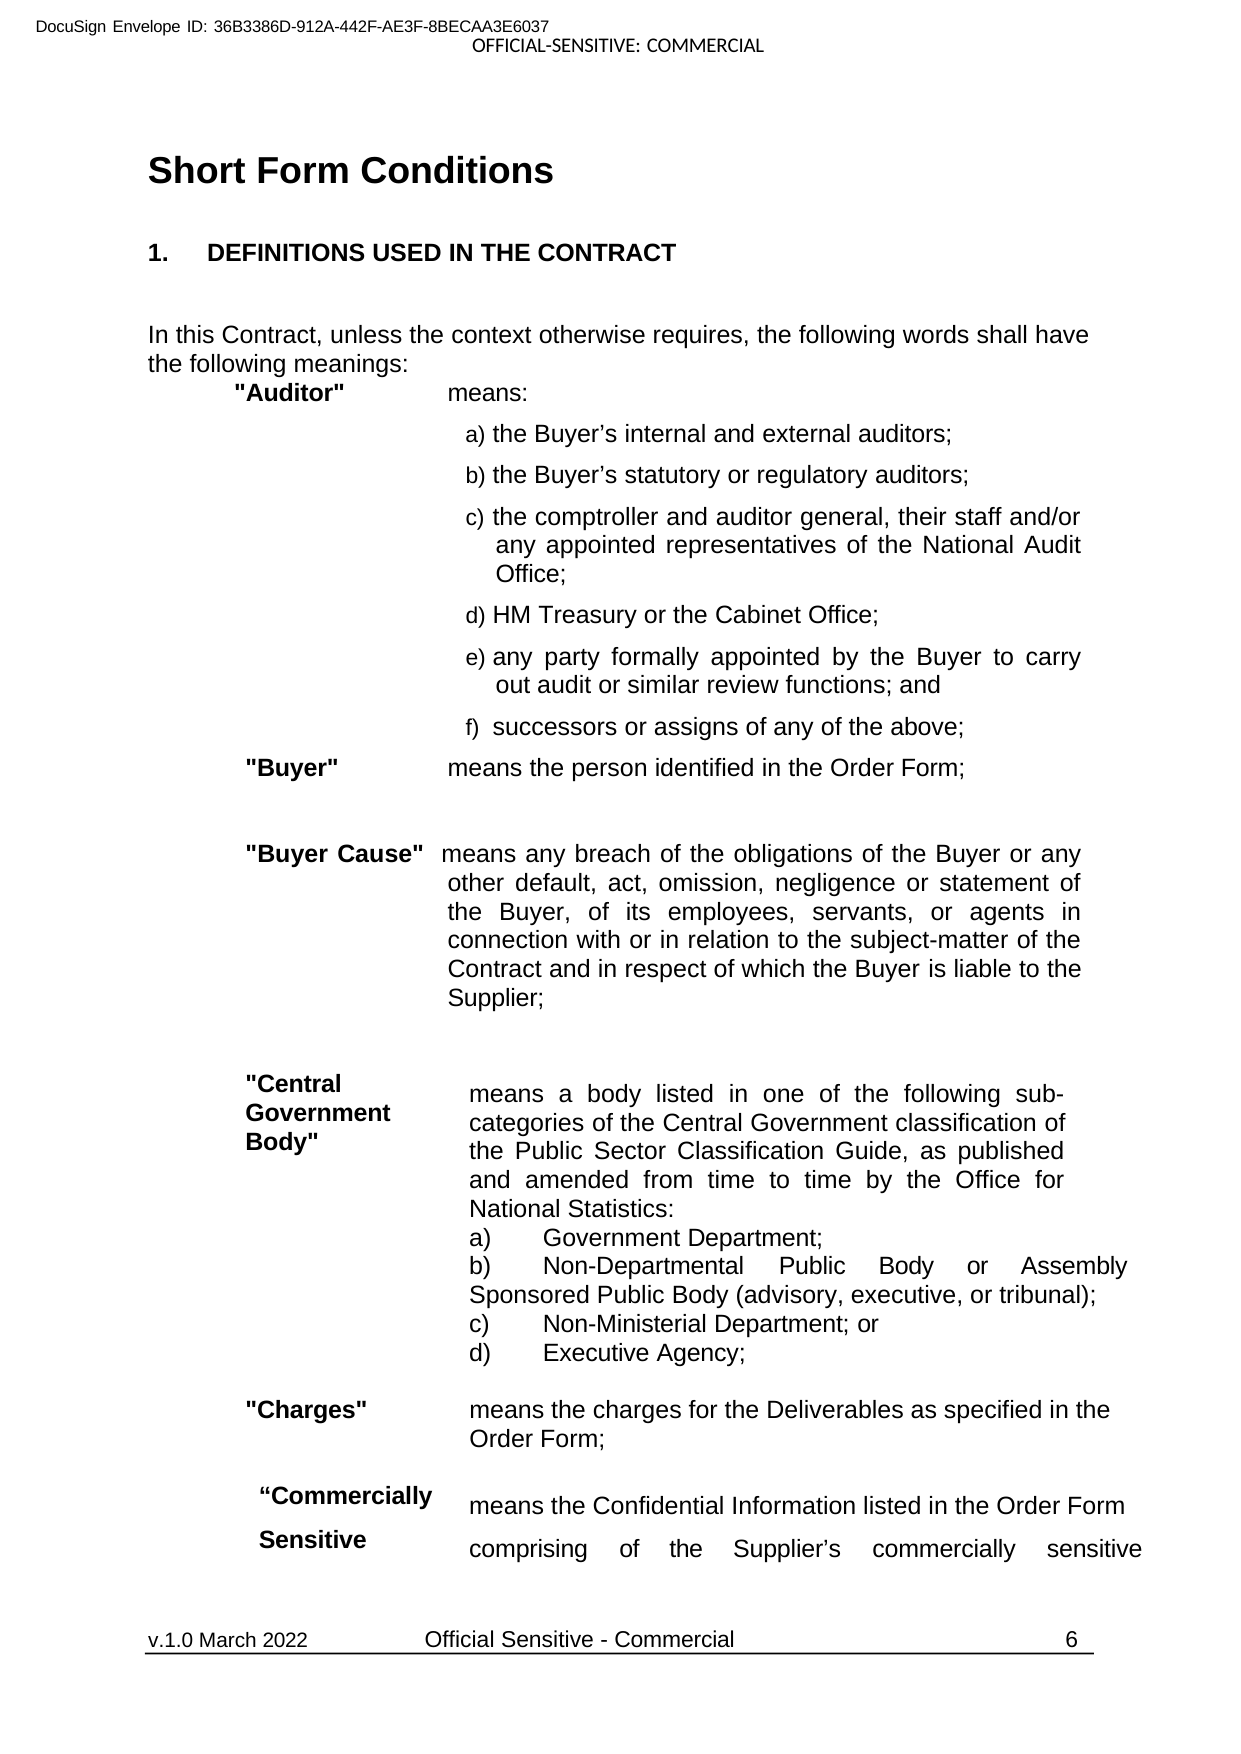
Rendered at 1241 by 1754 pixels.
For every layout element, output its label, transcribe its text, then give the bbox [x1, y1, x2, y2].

list Non-Ministerial Department; or [469, 1309, 1240, 1337]
subtitle "Central Government Body" [245, 1069, 392, 1155]
list the Buyer’s internal and external auditors; [465, 419, 1240, 448]
text means a body listed in one of the following sub- categories of the Central Government classification of the Public Sector Classification Guide, as published and amended from time to time by the Office for National Statistics: [469, 1079, 1066, 1222]
list the comptroller and auditor general, their staff and/or any appointed representatives of the National Audit Office; [465, 502, 1082, 588]
list Government Department; [469, 1222, 1240, 1251]
list the Buyer’s statutory or regulatory auditors; [465, 460, 1240, 489]
subtitle “Commercially Sensitive [258, 1481, 435, 1553]
text "Buyer" means the person identified in the Order Form; [245, 753, 1240, 782]
list any party formally appointed by the Buyer to carry out audit or similar review functions; and [465, 642, 1081, 699]
list Executive Agency; [469, 1337, 1240, 1366]
text Short Form Conditions [148, 148, 1240, 191]
text "Auditor" means: [234, 378, 1240, 407]
list successors or assigns of any of the above; [465, 712, 1240, 740]
text "Buyer Cause" means any breach of the obligations of the Buyer or any other default, act, omission, negligence or statement of the Buyer, of its employees, servants, or agents in connection with or in relation to the subject-matter of the Contract and in respect of which the Buyer is liable to the Supplier; [245, 839, 1082, 1012]
text means the Confidential Information listed in the Order Form comprising of the Supplier’s commercially sensitive [469, 1491, 1144, 1563]
subtitle DEFINITIONS USED IN THE CONTRACT [148, 238, 1240, 267]
list Non-Departmental Public Body or Assembly Sponsored Public Body (advisory, executive, or tribunal); [469, 1251, 1129, 1309]
text In this Contract, unless the context otherwise requires, the following words shall have the following meanings: [148, 320, 1090, 378]
text "Charges" means the charges for the Deliverables as specified in the Order Form; [245, 1395, 1129, 1453]
list HM Treasury or the Cabinet Office; [465, 600, 1240, 629]
